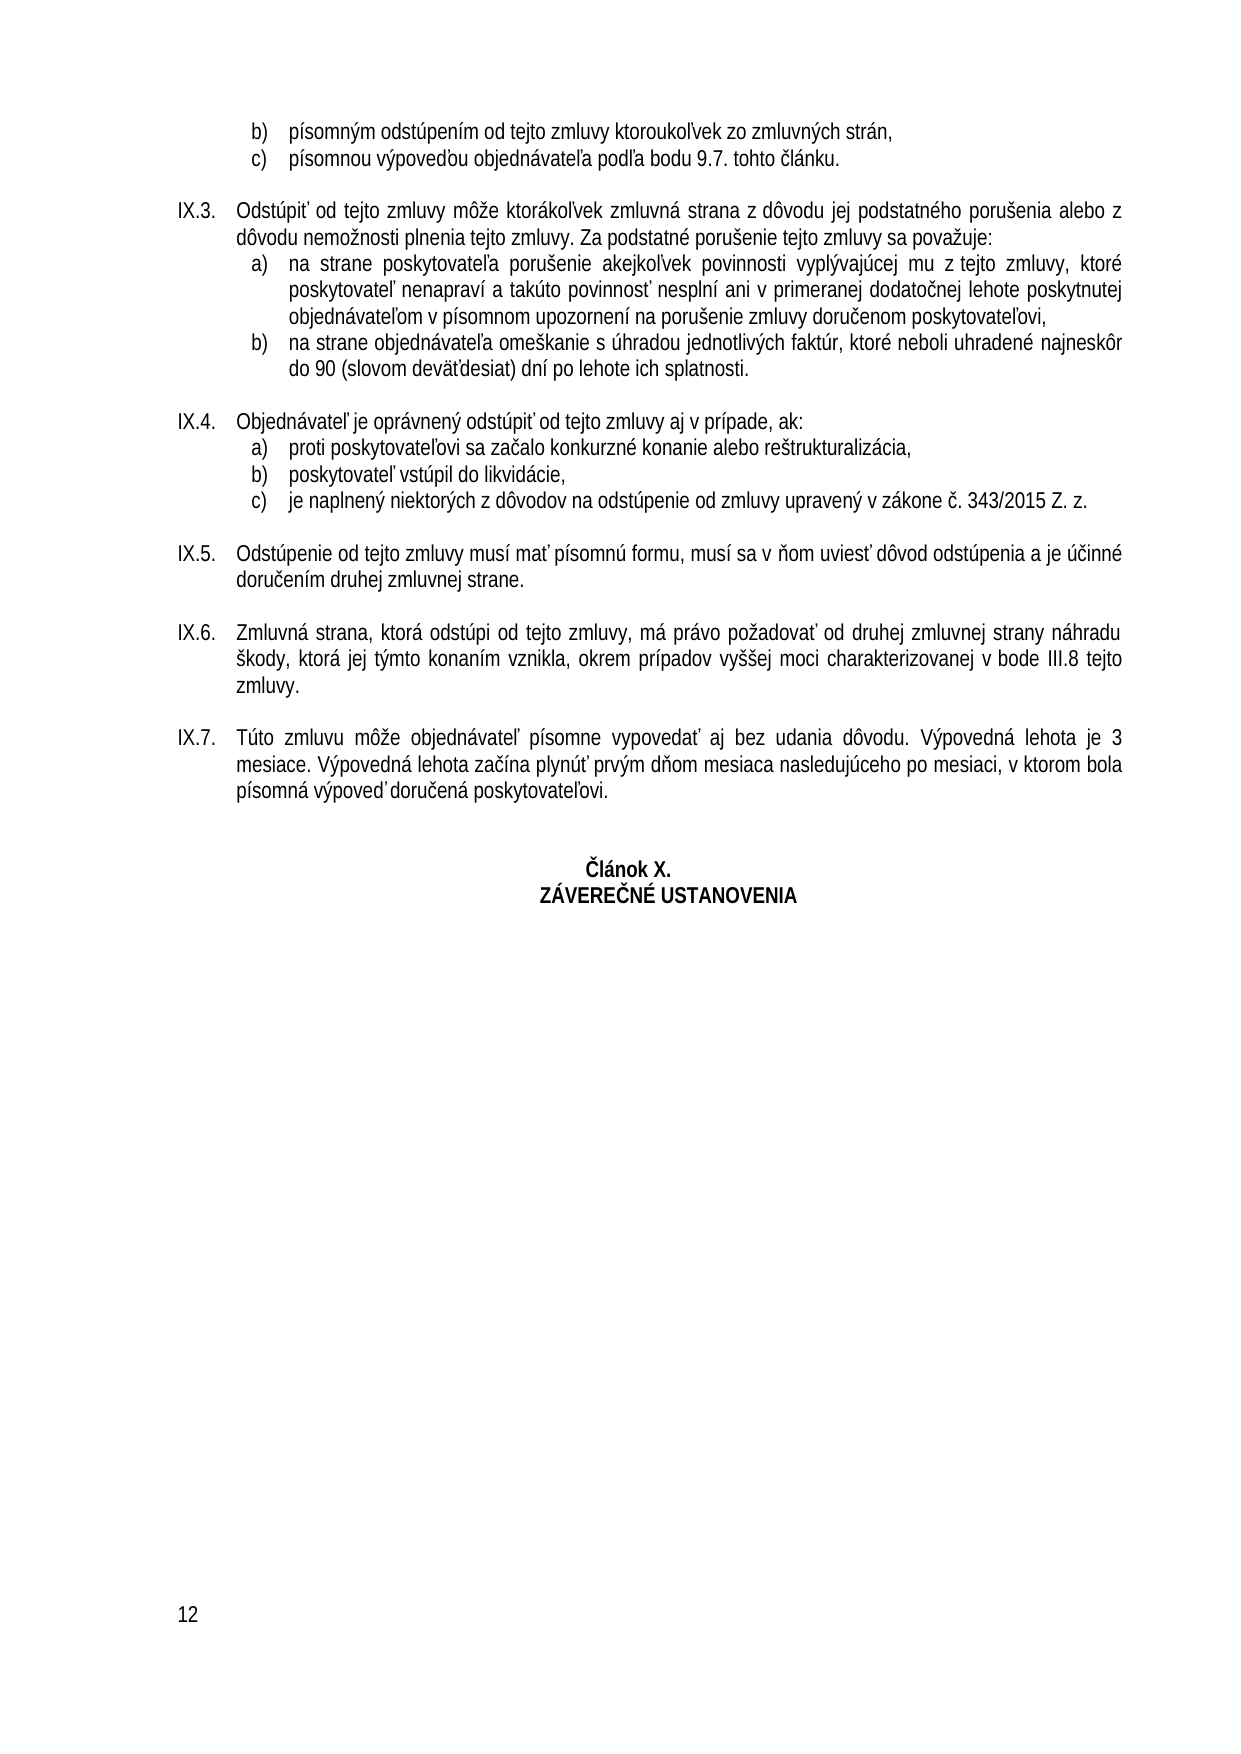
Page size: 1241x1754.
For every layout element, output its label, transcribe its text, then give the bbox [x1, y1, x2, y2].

list poskytovateľ vstúpil do likvidácie, [251, 461, 1122, 487]
list na strane poskytovateľa porušenie akejkoľvek povinnosti vyplývajúcej mu z tejto zmluvy, ktoré poskytovateľ nenapraví a takúto povinnosť nesplní ani v primeranej dodatočnej lehote poskytnutej objednávateľom v písomnom upozornení na porušenie zmluvy doručenom poskytovateľovi, [251, 250, 1122, 329]
list proti poskytovateľovi sa začalo konkurzné konanie alebo reštrukturalizácia, [251, 434, 1122, 461]
list písomným odstúpením od tejto zmluvy ktoroukoľvek zo zmluvných strán, [251, 118, 1122, 144]
subtitle Zmluvná strana, ktorá odstúpi od tejto zmluvy, má právo požadovať od druhej zmluvnej strany náhradu škody, ktorá jej týmto konaním vznikla, okrem prípadov vyššej moci charakterizovanej v bode 3.8 tejto zmluvy. [177, 619, 1122, 698]
list na strane objednávateľa omeškanie s úhradou jednotlivých faktúr, ktoré neboli uhradené najneskôr do 90 (slovom deväťdesiat) dní po lehote ich splatnosti. [251, 329, 1122, 382]
subtitle Odstúpiť od tejto zmluvy môže ktorákoľvek zmluvná strana z dôvodu jej podstatného porušenia alebo z dôvodu nemožnosti plnenia tejto zmluvy. Za podstatné porušenie tejto zmluvy sa považuje: [177, 197, 1122, 250]
list je naplnený niektorých z dôvodov na odstúpenie od zmluvy upravený v zákone č. 343/2015 Z. z. [251, 487, 1122, 513]
subtitle Túto zmluvu môže objednávateľ písomne vypovedať aj bez udania dôvodu. Výpovedná lehota je 3 mesiace. Výpovedná lehota začína plynúť prvým dňom mesiaca nasledujúceho po mesiaci, v ktorom bola písomná výpoveď doručená poskytovateľovi. [177, 724, 1122, 803]
subtitle ZÁVEREČNÉ USTANOVENIA [177, 856, 1122, 909]
list písomnou výpoveďou objednávateľa podľa bodu 9.7. tohto článku. [251, 144, 1122, 171]
subtitle Odstúpenie od tejto zmluvy musí mať písomnú formu, musí sa v ňom uviesť dôvod odstúpenia a je účinné doručením druhej zmluvnej strane. [177, 540, 1122, 592]
subtitle Objednávateľ je oprávnený odstúpiť od tejto zmluvy aj v prípade, ak: [177, 408, 1122, 434]
